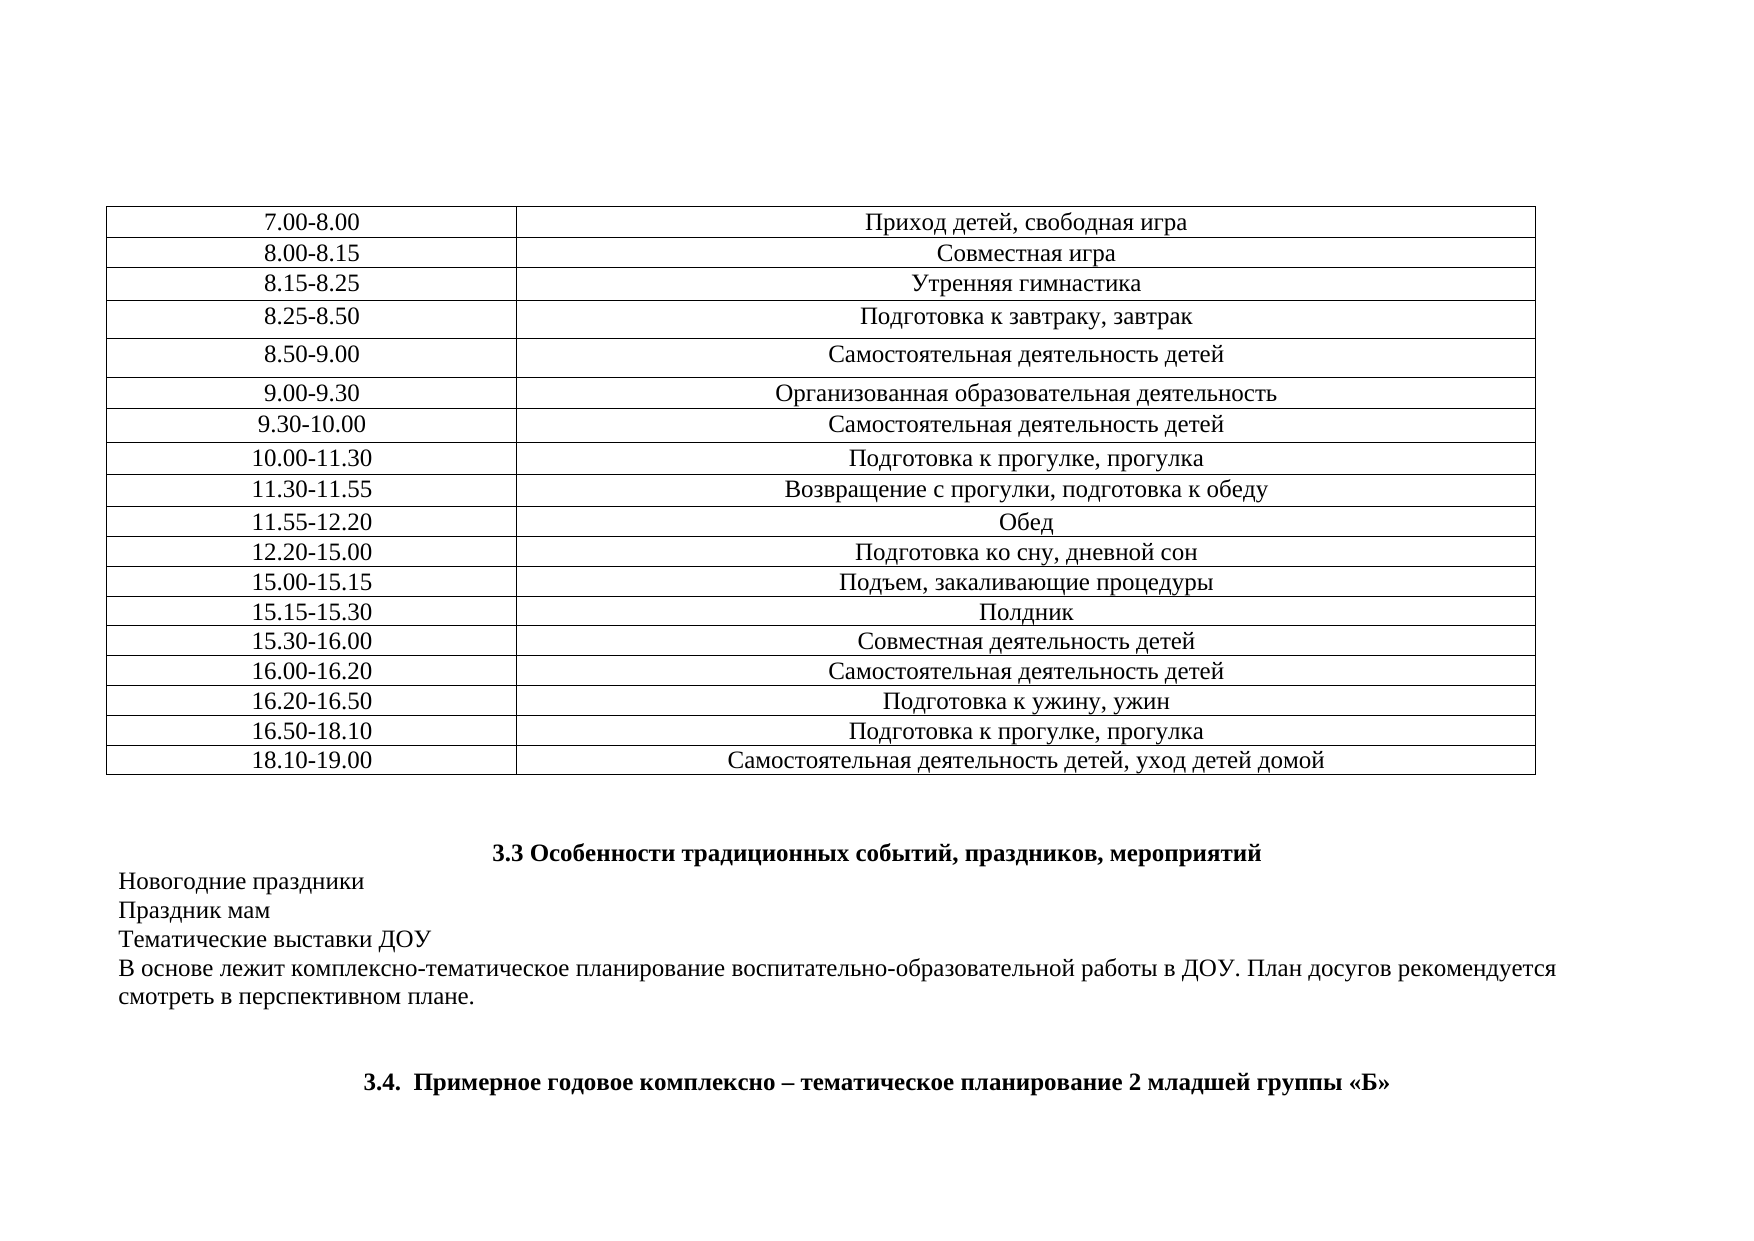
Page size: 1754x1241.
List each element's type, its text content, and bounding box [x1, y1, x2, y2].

table_cell 16.00-16.20 [107, 656, 516, 685]
table_cell 18.10-19.00 [107, 746, 516, 774]
table_cell Полдник [517, 597, 1535, 625]
table_cell Подготовка к прогулке, прогулка [517, 443, 1535, 473]
table_cell 16.50-18.10 [107, 716, 516, 744]
table_cell Совместная игра [517, 238, 1535, 267]
table_cell Подготовка к ужину, ужин [517, 686, 1535, 715]
text 3.3 Особенности традиционных событий, праздников, мероприятий [118, 838, 1636, 866]
table_header Приход детей, свободная игра [517, 207, 1535, 237]
text В основе лежит комплексно-тематическое планирование воспитательно-образовательной работы в ДОУ. План досугов рекомендуется смотреть в перспективном плане. [118, 953, 1636, 1010]
table_cell 16.20-16.50 [107, 686, 516, 715]
text Тематические выставки ДОУ [118, 924, 1636, 953]
text 3.4. Примерное годовое комплексно – тематическое планирование 2 младшей группы «Б» [118, 1067, 1636, 1096]
table_cell Самостоятельная деятельность детей [517, 656, 1535, 685]
table_cell Подготовка ко сну, дневной сон [517, 537, 1535, 566]
table_cell Подготовка к прогулке, прогулка [517, 716, 1535, 744]
table_cell 10.00-11.30 [107, 443, 516, 473]
table_cell 11.55-12.20 [107, 507, 516, 536]
table_cell 15.00-15.15 [107, 567, 516, 596]
table_cell Возвращение с прогулки, подготовка к обеду [517, 475, 1535, 506]
table_cell Самостоятельная деятельность детей [517, 339, 1535, 377]
table_cell Утренняя гимнастика [517, 268, 1535, 300]
table_cell 9.30-10.00 [107, 409, 516, 442]
table_cell Организованная образовательная деятельность [517, 378, 1535, 408]
table_cell 11.30-11.55 [107, 475, 516, 506]
table_cell Самостоятельная деятельность детей, уход детей домой [517, 746, 1535, 774]
table_cell 8.25-8.50 [107, 301, 516, 338]
table_cell 12.20-15.00 [107, 537, 516, 566]
table_cell Совместная деятельность детей [517, 626, 1535, 655]
table_cell 8.15-8.25 [107, 268, 516, 300]
table_cell 8.50-9.00 [107, 339, 516, 377]
table_cell Самостоятельная деятельность детей [517, 409, 1535, 442]
text Новогодние праздники [118, 866, 1636, 895]
text Праздник мам [118, 895, 1636, 924]
table_cell Обед [517, 507, 1535, 536]
table_cell Подъем, закаливающие процедуры [517, 567, 1535, 596]
table_cell 15.15-15.30 [107, 597, 516, 625]
table_cell 8.00-8.15 [107, 238, 516, 267]
table_cell 9.00-9.30 [107, 378, 516, 408]
table_cell 15.30-16.00 [107, 626, 516, 655]
table_header 7.00-8.00 [107, 207, 516, 237]
table_cell Подготовка к завтраку, завтрак [517, 301, 1535, 338]
